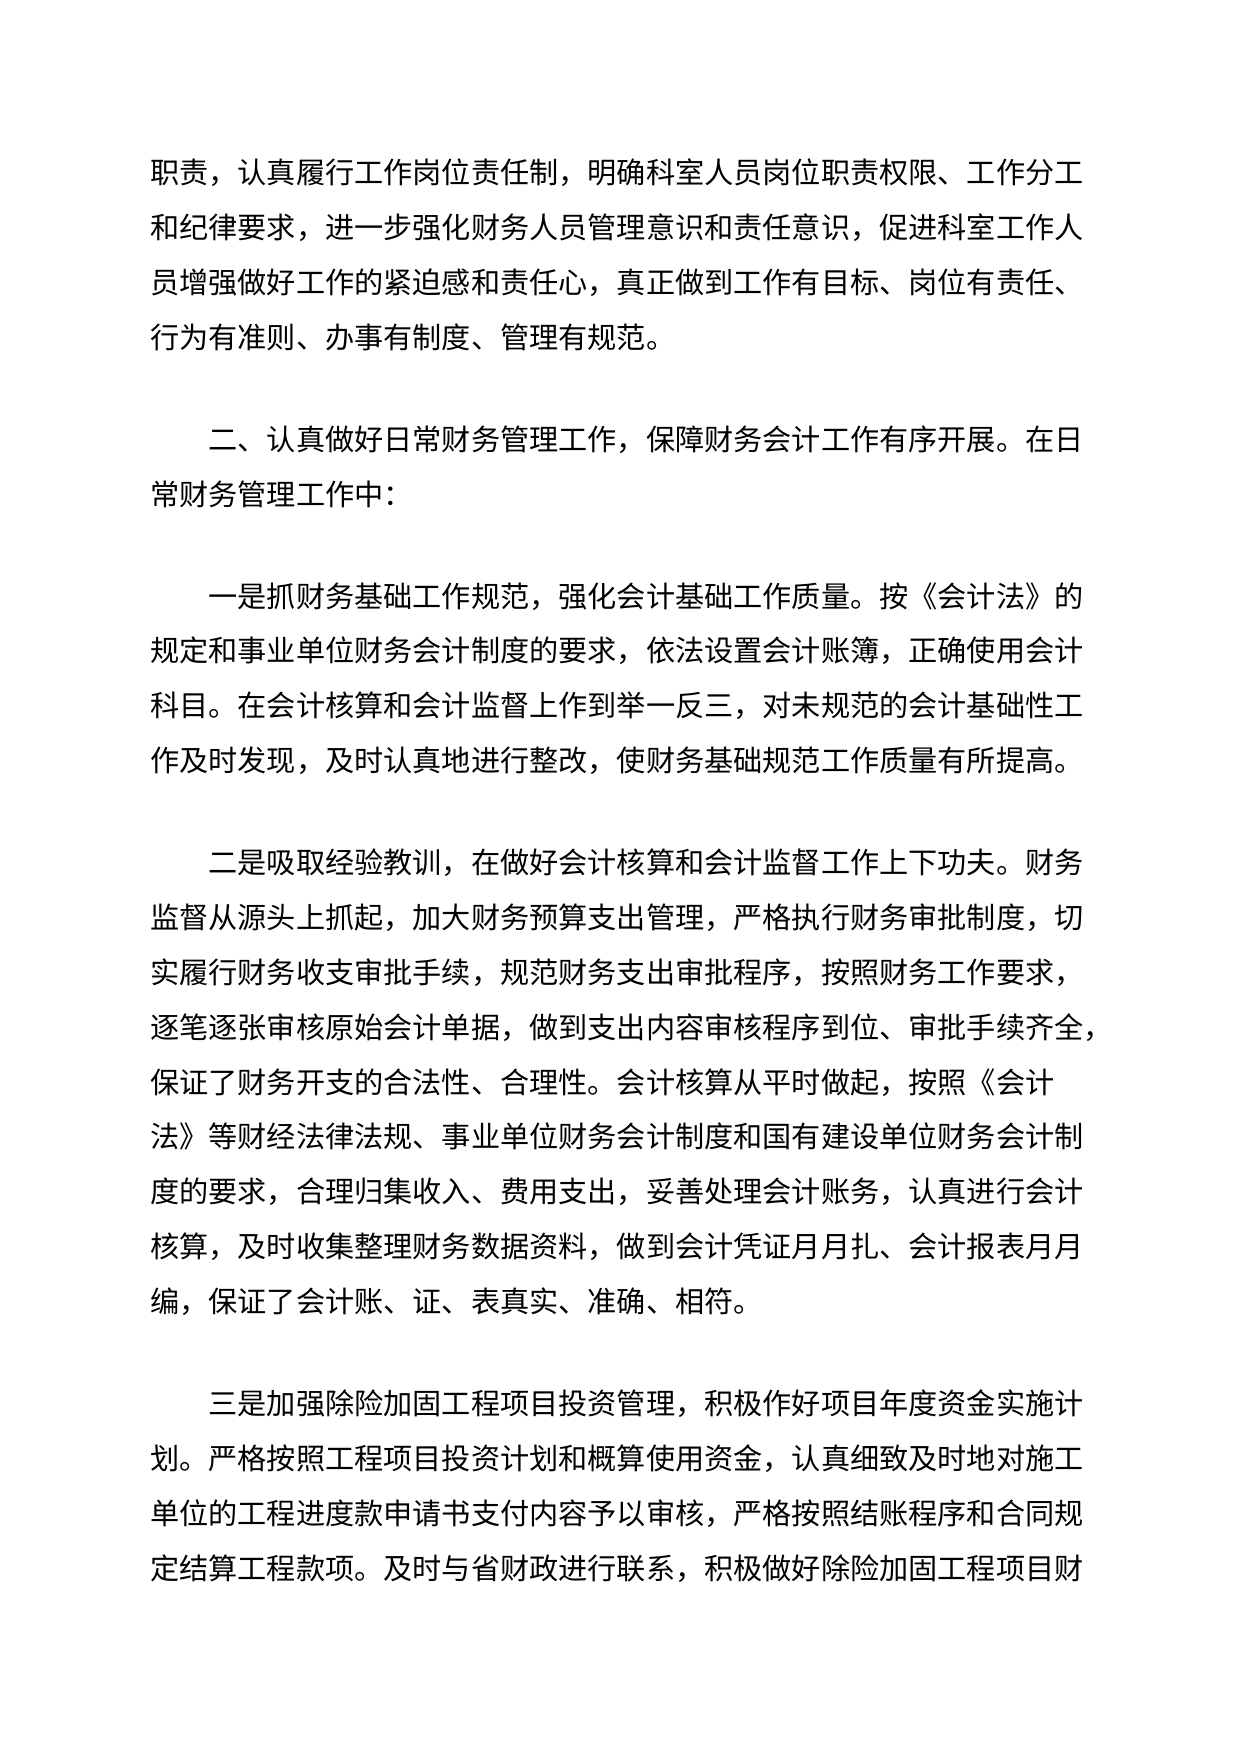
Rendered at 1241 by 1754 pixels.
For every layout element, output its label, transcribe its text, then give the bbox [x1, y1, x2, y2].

text 二、认真做好日常财务管理工作，保障财务会计工作有序开展。在日常财务管理工作中： [150, 416, 1090, 514]
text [150, 150, 1090, 357]
text 一是抓财务基础工作规范，强化会计基础工作质量。按《会计法》的规定和事业单位财务会计制度的要求，依法设置会计账簿，正确使用会计科目。在会计核算和会计监督上作到举一反三，对未规范的会计基础性工作及时发现，及时认真地进行整改，使财务基础规范工作质量有所提高。 [150, 573, 1090, 780]
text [150, 1381, 1090, 1587]
text 二是吸取经验教训，在做好会计核算和会计监督工作上下功夫。财务监督从源头上抓起，加大财务预算支出管理，严格执行财务审批制度，切实履行财务收支审批手续，规范财务支出审批程序，按照财务工作要求，逐笔逐张审核原始会计单据，做到支出内容审核程序到位、审批手续齐全，保证了财务开支的合法性、合理性。会计核算从平时做起，按照《会计法》等财经法律法规、事业单位财务会计制度和国有建设单位财务会计制度的要求，合理归集收入、费用支出，妥善处理会计账务，认真进行会计核算，及时收集整理财务数据资料，做到会计凭证月月扎、会计报表月月编，保证了会计账、证、表真实、准确、相符。 [150, 839, 1090, 1321]
